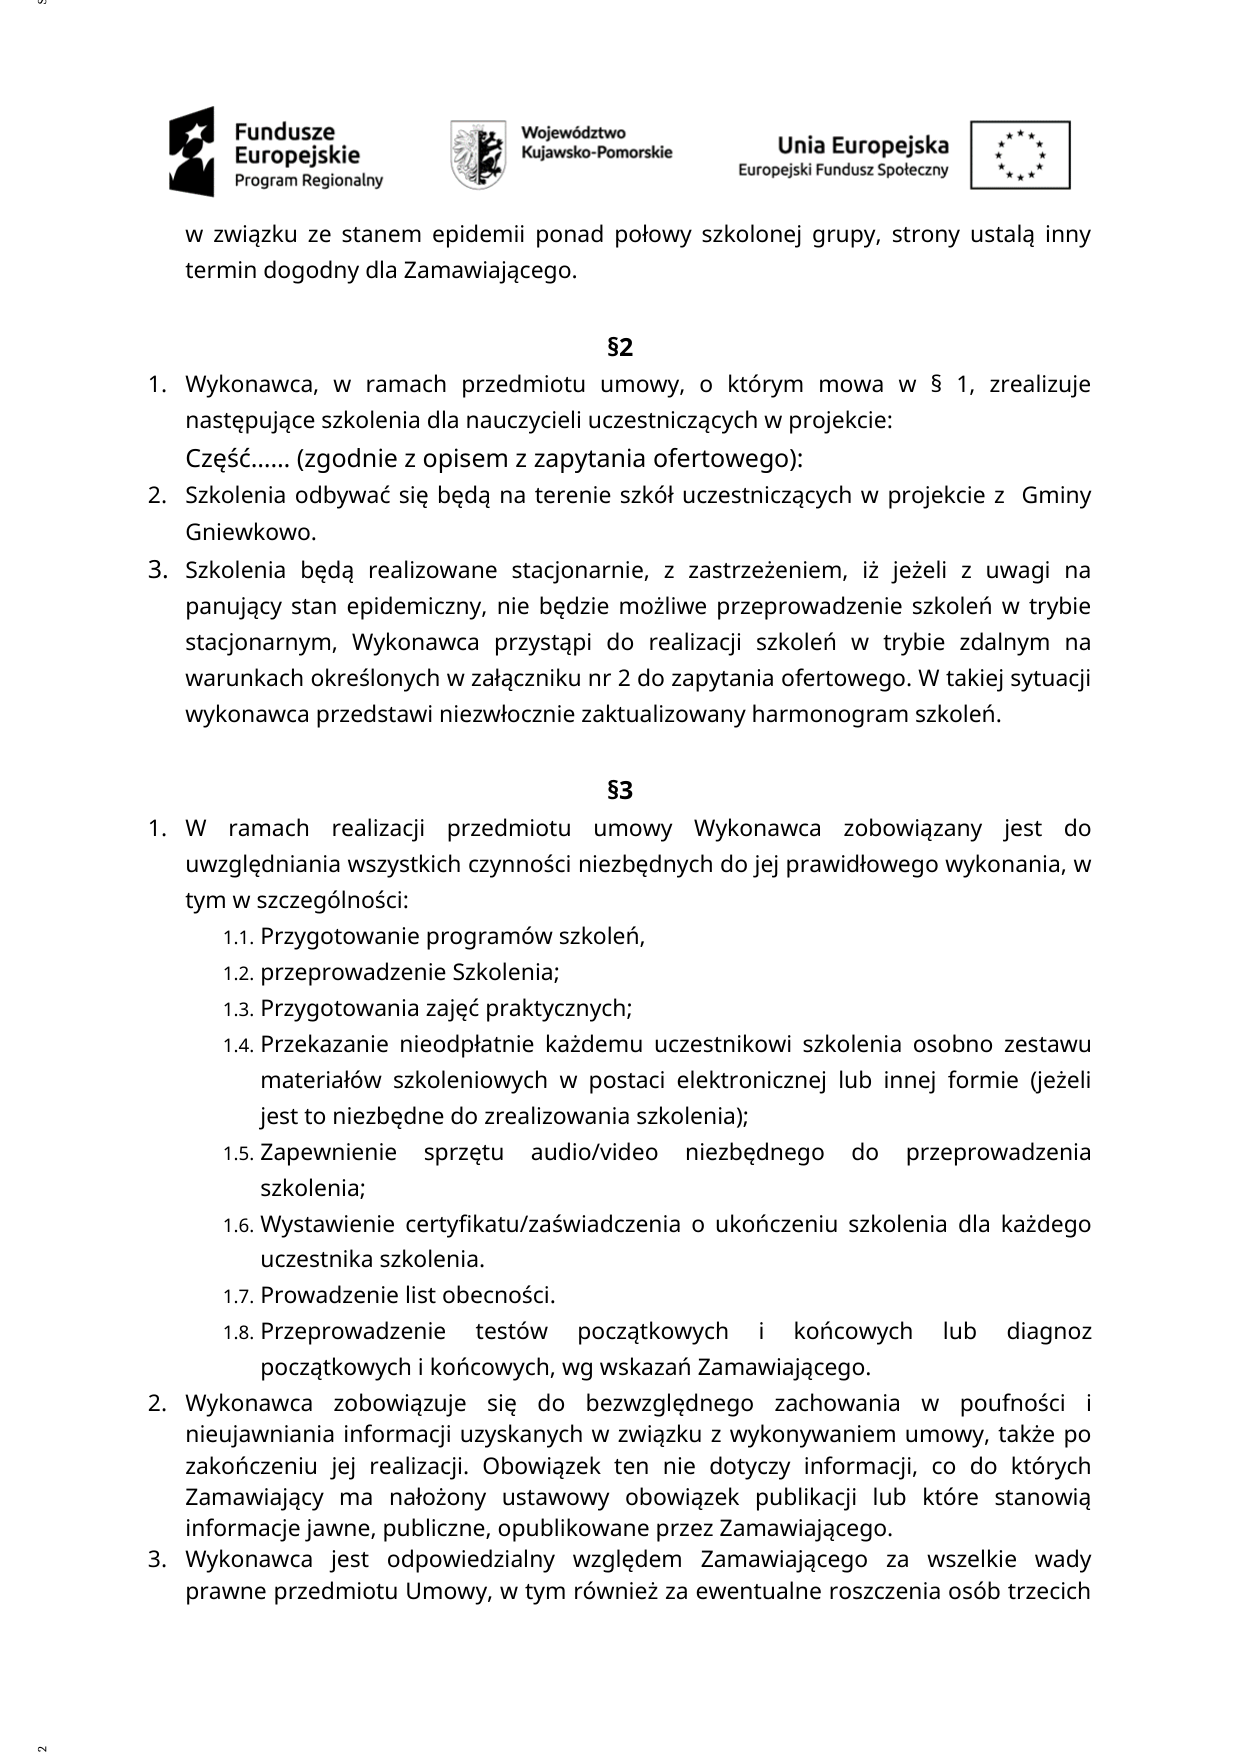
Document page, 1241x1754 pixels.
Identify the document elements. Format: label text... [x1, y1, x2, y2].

text §2 [148, 329, 1093, 363]
list Wykonawca, w ramach przedmiotu umowy, o którym mowa w § 1, zrealizuje następujące szkolenia dla nauczycieli uczestniczących w projekcie: [148, 368, 1093, 436]
list Przeprowadzenie testów początkowych i końcowych lub diagnoz początkowych i końcowych, wg wskazań Zamawiającego. [223, 1315, 1093, 1382]
list Przygotowanie programów szkoleń, [223, 920, 1093, 951]
text §3 [148, 773, 1093, 807]
text Część…… (zgodnie z opisem z zapytania ofertowego): [185, 440, 1093, 474]
list Zapewnienie sprzętu audio/video niezbędnego do przeprowadzenia szkolenia; [223, 1136, 1093, 1203]
list Przygotowania zajęć praktycznych; [223, 992, 1093, 1023]
list Szkolenia będą realizowane stacjonarnie, z zastrzeżeniem, iż jeżeli z uwagi na panujący stan epidemiczny, nie będzie możliwe przeprowadzenie szkoleń w trybie stacjonarnym, Wykonawca przystąpi do realizacji szkoleń w trybie zdalnym na warunkach określonych w załączniku nr 2 do zapytania ofertowego. W takiej sytuacji wykonawca przedstawi niezwłocznie zaktualizowany harmonogram szkoleń. [148, 551, 1093, 729]
list W ramach realizacji przedmiotu umowy Wykonawca zobowiązany jest do uwzględniania wszystkich czynności niezbędnych do jej prawidłowego wykonania, w tym w szczególności: [148, 812, 1093, 915]
list Szkolenia odbywać się będą na terenie szkół uczestniczących w projekcie z Gminy Gniewkowo. [148, 479, 1093, 547]
picture [147, 83, 1093, 219]
list przeprowadzenie Szkolenia; [223, 956, 1093, 987]
list Prowadzenie list obecności. [223, 1279, 1093, 1311]
list Wystawienie certyfikatu/zaświadczenia o ukończeniu szkolenia dla każdego uczestnika szkolenia. [223, 1207, 1093, 1275]
list Wykonawca zobowiązuje się do bezwzględnego zachowania w poufności i nieujawniania informacji uzyskanych w związku z wykonywaniem umowy, także po zakończeniu jej realizacji. Obowiązek ten nie dotyczy informacji, co do których Zamawiający ma nałożony ustawowy obowiązek publikacji lub które stanowią informacje jawne, publiczne, opublikowane przez Zamawiającego. [148, 1387, 1093, 1543]
list Przekazanie nieodpłatnie każdemu uczestnikowi szkolenia osobno zestawu materiałów szkoleniowych w postaci elektronicznej lub innej formie (jeżeli jest to niezbędne do zrealizowania szkolenia); [223, 1028, 1093, 1131]
